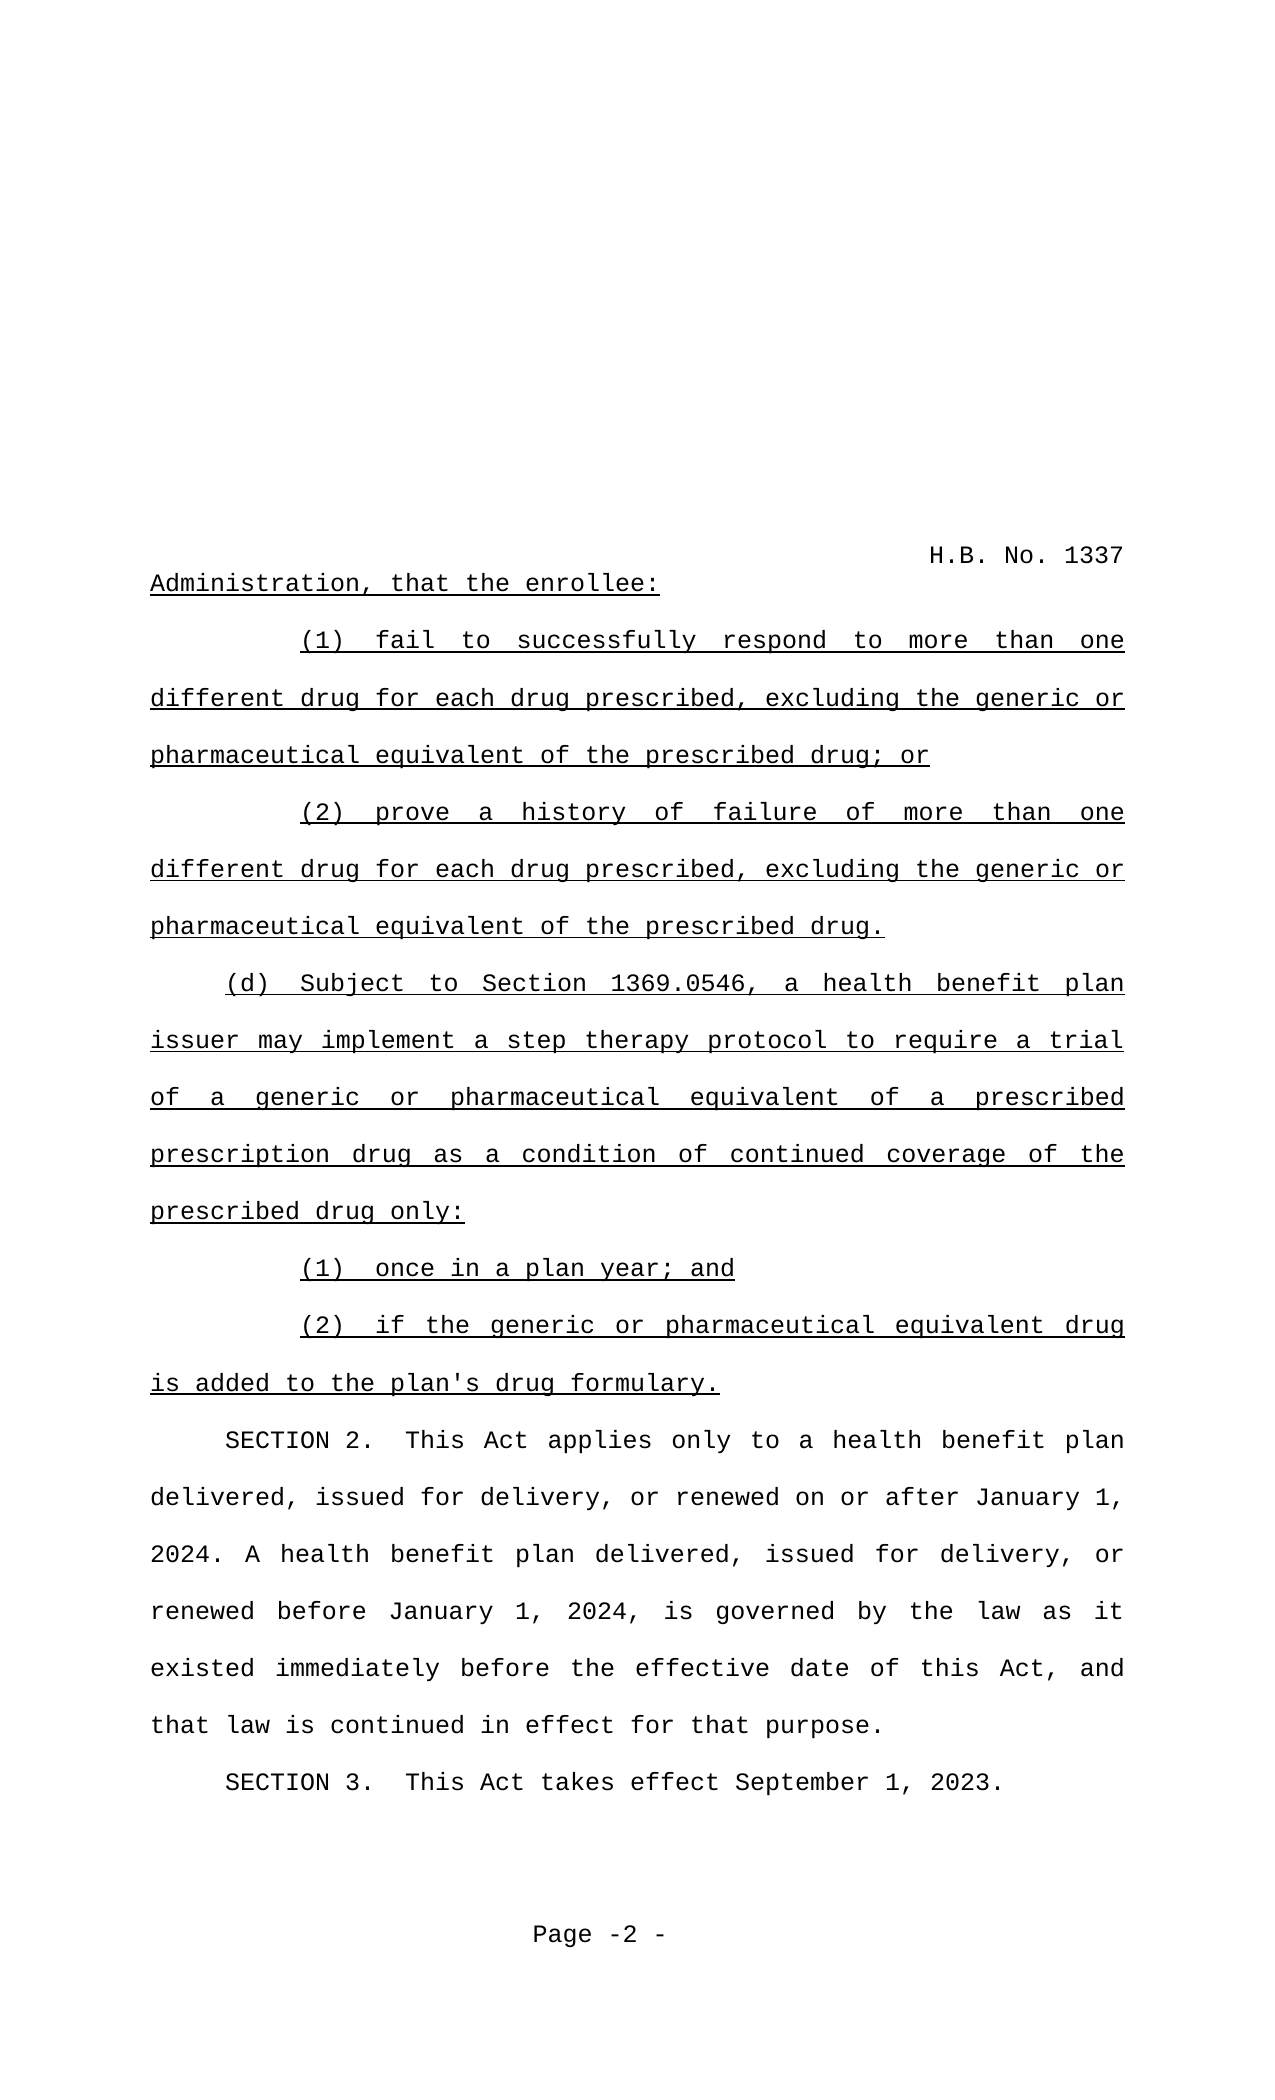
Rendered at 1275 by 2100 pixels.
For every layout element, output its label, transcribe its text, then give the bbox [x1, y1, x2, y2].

text (2) prove a history of failure of more than one different drug for each drug prescribed, excluding the generic or pharmaceutical equivalent of the prescribed drug. [150, 881, 1125, 942]
text (2) if the generic or pharmaceutical equivalent drug is added to the plan's drug formulary. [150, 1313, 1125, 1398]
text (1) once in a plan year; and [150, 1256, 1125, 1284]
text SECTION 3. This Act takes effect September 1, 2023. [150, 1769, 1125, 1798]
text (1) fail to successfully respond to more than one different drug for each drug prescribed, excluding the generic or pharmaceutical equivalent of the prescribed drug; or [150, 710, 1125, 771]
text (2) prove a history of failure of more than one different drug for each drug prescribed, excluding the generic or pharmaceutical equivalent of the prescribed drug. [150, 799, 1125, 880]
text (d) Subject to Section 1369.0546, a health benefit plan issuer may implement a step therapy protocol to require a trial of a generic or pharmaceutical equivalent of a prescribed prescription drug as a condition of continued coverage of the prescribed drug only: [150, 1167, 1125, 1227]
text (1) fail to successfully respond to more than one different drug for each drug prescribed, excluding the generic or pharmaceutical equivalent of the prescribed drug; or [150, 628, 1125, 708]
text (d) Subject to Section 1369.0546, a health benefit plan issuer may implement a step therapy protocol to require a trial of a generic or pharmaceutical equivalent of a prescribed prescription drug as a condition of continued coverage of the prescribed drug only: [150, 970, 1125, 1108]
text SECTION 2. This Act applies only to a health benefit plan delivered, issued for delivery, or renewed on or after January 1, 2024. A health benefit plan delivered, issued for delivery, or renewed before January 1, 2024, is governed by the law as it existed immediately before the effective date of this Act, and that law is continued in effect for that purpose. [150, 1427, 1125, 1741]
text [150, 571, 1125, 599]
text (d) Subject to Section 1369.0546, a health benefit plan issuer may implement a step therapy protocol to require a trial of a generic or pharmaceutical equivalent of a prescribed prescription drug as a condition of continued coverage of the prescribed drug only: [150, 1110, 1125, 1165]
